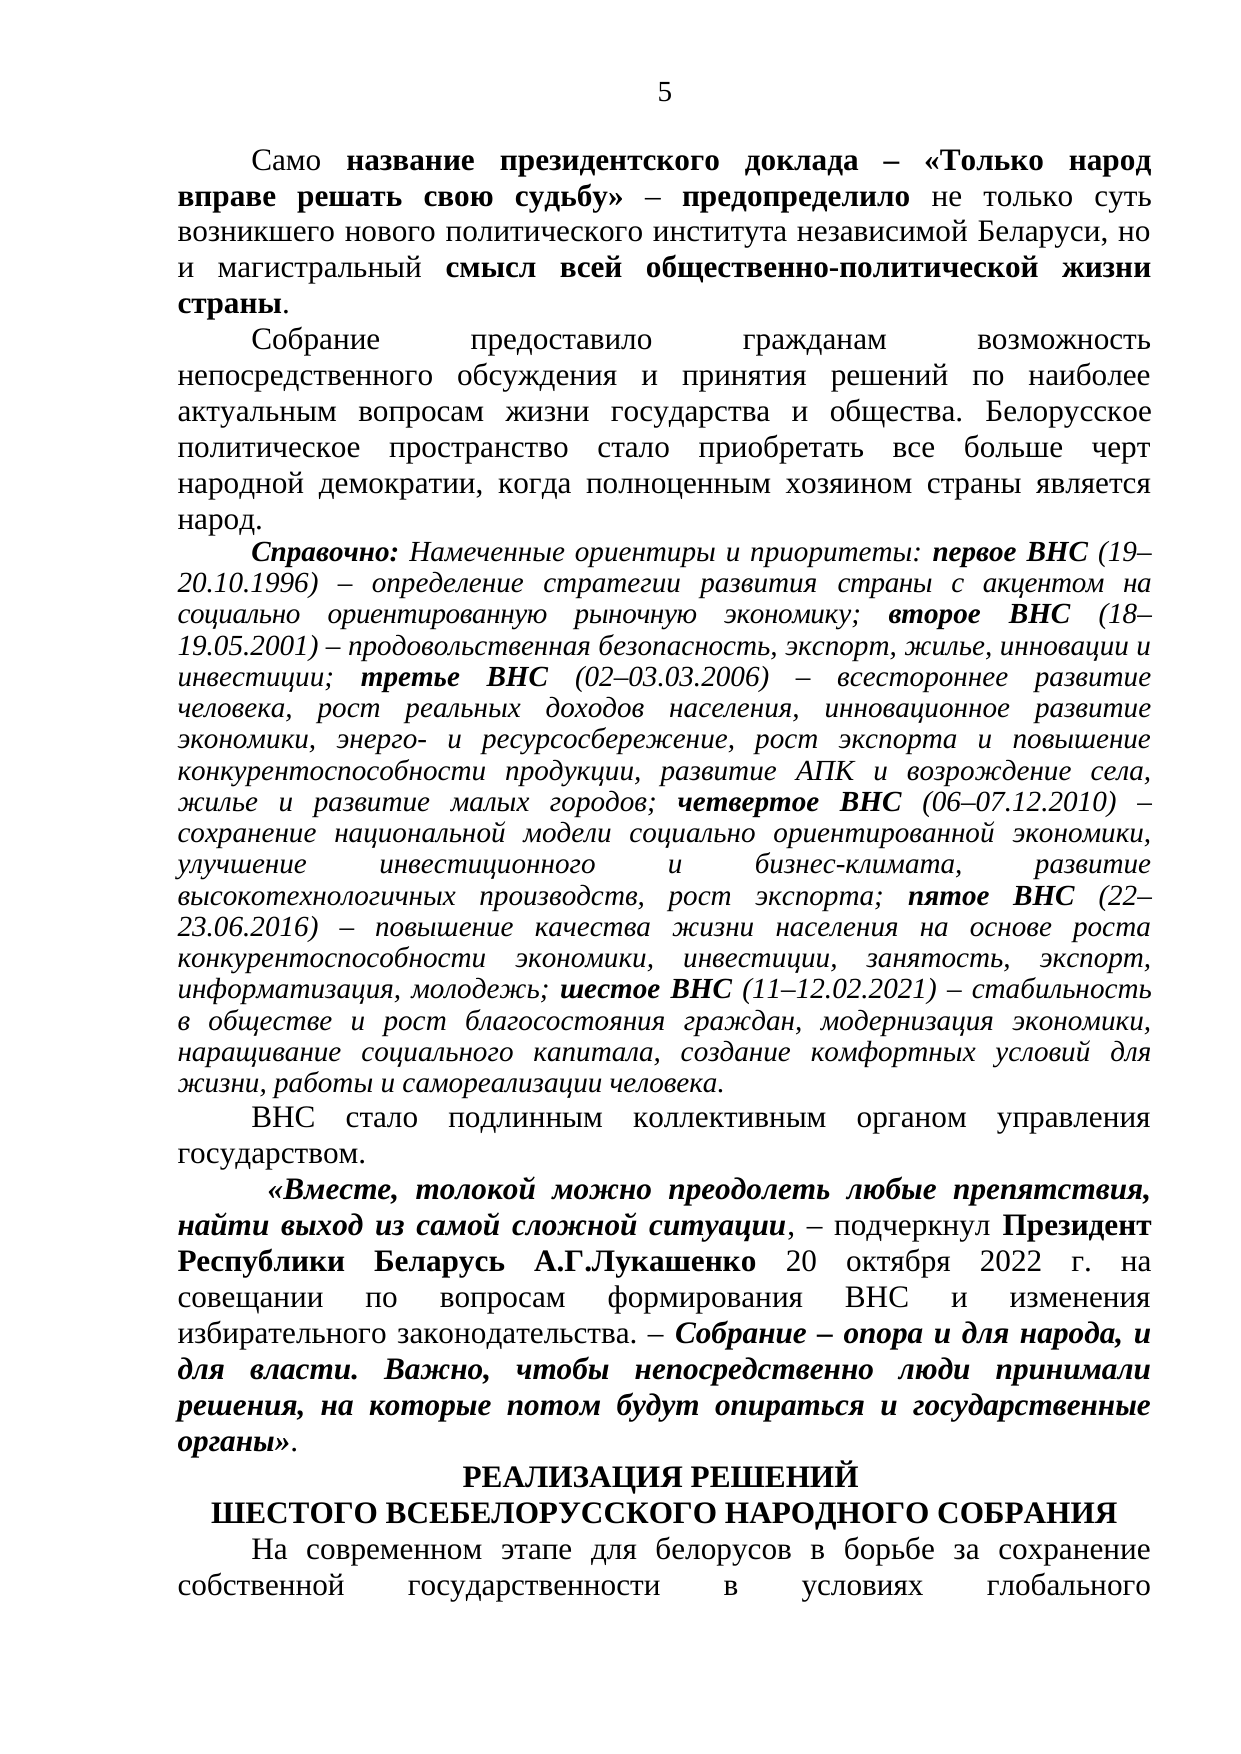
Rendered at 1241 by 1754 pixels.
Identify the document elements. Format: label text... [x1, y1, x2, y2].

text ВНС стало подлинным коллективным органом управления государством. [177, 1099, 1152, 1171]
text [177, 1530, 1152, 1602]
text «Вместе, толокой можно преодолеть любые препятствия, найти выход из самой сложной ситуации, – подчеркнул Президент Республики Беларусь А.Г.Лукашенко 20 октября 2022 г. на совещании по вопросам формирования ВНС и изменения избирательного законодательства. – Собрание – опора и для народа, и для власти. Важно, чтобы непосредственно люди принимали решения, на которые потом будут опираться и государственные органы». [177, 1171, 1152, 1458]
text Справочно: Намеченные ориентиры и приоритеты: первое ВНС (19–20.10.1996) – определение стратегии развития страны с акцентом на социально ориентированную рыночную экономику; второе ВНС (18–19.05.2001) – продовольственная безопасность, экспорт, жилье, инновации и инвестиции; третье ВНС (02–03.03.2006) – всестороннее развитие человека, рост реальных доходов населения, инновационное развитие экономики, энерго- и ресурсосбережение, рост экспорта и повышение конкурентоспособности продукции, развитие АПК и возрождение села, жилье и развитие малых городов; четвертое ВНС (06–07.12.2010) – сохранение национальной модели социально ориентированной экономики, улучшение инвестиционного и бизнес-климата, развитие высокотехнологичных производств, рост экспорта; пятое ВНС (22–23.06.2016) – повышение качества жизни населения на основе роста конкурентоспособности экономики, инвестиции, занятость, экспорт, информатизация, молодежь; шестое ВНС (11–12.02.2021) – стабильность в обществе и рост благосостояния граждан, модернизация экономики, наращивание социального капитала, создание комфортных условий для жизни, работы и самореализации человека. [177, 536, 1152, 1099]
text Само название президентского доклада – «Только народ вправе решать свою судьбу» – предопределило не только суть возникшего нового политического института независимой Беларуси, но и магистральный смысл всей общественно-политической жизни страны. [177, 141, 1152, 321]
text РЕАЛИЗАЦИЯ РЕШЕНИЙ ШЕСТОГО ВСЕБЕЛОРУССКОГО НАРОДНОГО СОБРАНИЯ [177, 1458, 1152, 1530]
text Собрание предоставило гражданам возможность непосредственного обсуждения и принятия решений по наиболее актуальным вопросам жизни государства и общества. Белорусское политическое пространство стало приобретать все больше черт народной демократии, когда полноценным хозяином страны является народ. [177, 321, 1152, 536]
